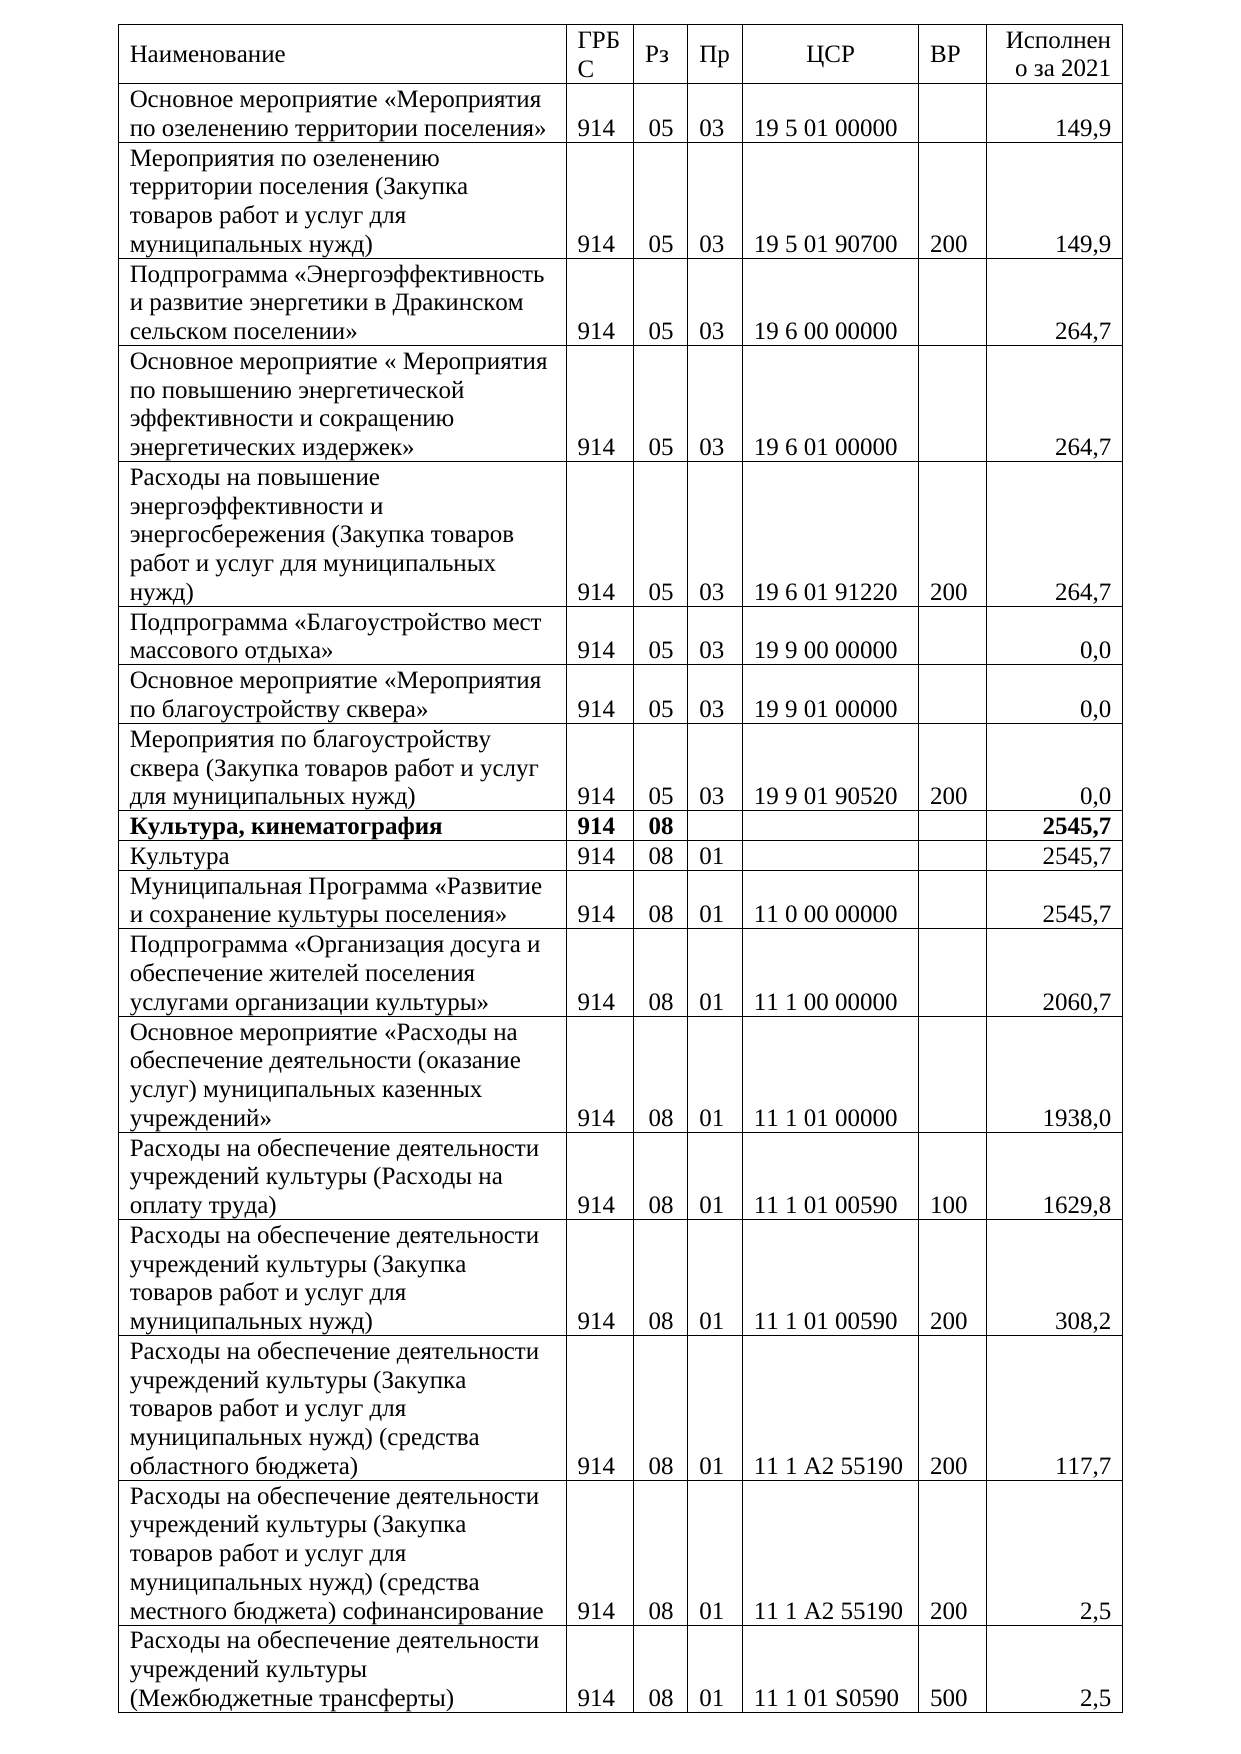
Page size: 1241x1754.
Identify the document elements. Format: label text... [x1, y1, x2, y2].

table_header ГРБС [567, 25, 633, 83]
table_cell [919, 811, 986, 840]
table_cell 19 9 01 00000 [743, 665, 918, 723]
table_cell Подпрограмма «Энергоэффективность и развитие энергетики в Дракинском сельском поселении» [119, 259, 566, 345]
table_cell 11 1 01 00590 [743, 1133, 918, 1219]
table_cell 2545,7 [987, 871, 1122, 928]
table_cell Подпрограмма «Организация досуга и обеспечение жителей поселения услугами организации культуры» [119, 929, 566, 1016]
table_cell 914 [567, 724, 633, 810]
table_cell 03 [688, 259, 742, 345]
table_cell 914 [567, 871, 633, 928]
table_cell [919, 665, 986, 723]
table_cell 19 5 01 00000 [743, 84, 918, 142]
table_cell 2545,7 [987, 811, 1122, 840]
table_cell 308,2 [987, 1220, 1122, 1335]
table_cell 914 [567, 1481, 633, 1624]
table_cell 08 [634, 1017, 687, 1132]
table_cell Мероприятия по благоустройству сквера (Закупка товаров работ и услуг для муниципальных нужд) [119, 724, 566, 810]
table_cell 08 [634, 1336, 687, 1480]
table_cell [919, 929, 986, 1016]
table_cell 03 [688, 724, 742, 810]
table_cell 19 5 01 90700 [743, 143, 918, 258]
table_cell 03 [688, 665, 742, 723]
table_cell Расходы на обеспечение деятельности учреждений культуры (Закупка товаров работ и услуг для муниципальных нужд) [119, 1220, 566, 1335]
table_cell 11 1 01 S0590 [743, 1626, 918, 1712]
table_cell 11 1 А2 55190 [743, 1481, 918, 1624]
table_cell 264,7 [987, 259, 1122, 345]
table_cell 914 [567, 1220, 633, 1335]
table_cell 264,7 [987, 346, 1122, 461]
table_cell 08 [634, 811, 687, 840]
table_cell 08 [634, 1220, 687, 1335]
table_cell 05 [634, 84, 687, 142]
table_cell [919, 607, 986, 664]
table_cell Основное мероприятие « Мероприятия по повышению энергетической эффективности и сокращению энергетических издержек» [119, 346, 566, 461]
table_cell 08 [634, 1626, 687, 1712]
table_cell 200 [919, 1336, 986, 1480]
table_cell 05 [634, 143, 687, 258]
table_cell 08 [634, 841, 687, 870]
table_cell 914 [567, 346, 633, 461]
table_header Рз [634, 25, 687, 83]
table_cell Подпрограмма «Благоустройство мест массового отдыха» [119, 607, 566, 664]
table_cell 914 [567, 462, 633, 606]
table_cell 200 [919, 724, 986, 810]
table_cell [919, 1017, 986, 1132]
table_cell [688, 811, 742, 840]
table_cell 19 6 01 91220 [743, 462, 918, 606]
table_cell 05 [634, 346, 687, 461]
table_cell Мероприятия по озеленению территории поселения (Закупка товаров работ и услуг для муниципальных нужд) [119, 143, 566, 258]
table_cell 200 [919, 1220, 986, 1335]
table_cell 914 [567, 1626, 633, 1712]
table_cell 0,0 [987, 607, 1122, 664]
table_header ЦСР [743, 25, 918, 83]
table_cell [919, 259, 986, 345]
table_cell Культура [119, 841, 566, 870]
table_cell Основное мероприятие «Мероприятия по благоустройству сквера» [119, 665, 566, 723]
table_cell Расходы на обеспечение деятельности учреждений культуры (Расходы на оплату труда) [119, 1133, 566, 1219]
table_cell [919, 84, 986, 142]
table_cell Расходы на обеспечение деятельности учреждений культуры (Закупка товаров работ и услуг для муниципальных нужд) (средства областного бюджета) [119, 1336, 566, 1480]
table_cell 11 1 А2 55190 [743, 1336, 918, 1480]
table_cell 03 [688, 143, 742, 258]
table_cell 19 6 00 00000 [743, 259, 918, 345]
table_cell 08 [634, 1481, 687, 1624]
table_cell 914 [567, 929, 633, 1016]
table_cell 11 0 00 00000 [743, 871, 918, 928]
table_cell 149,9 [987, 84, 1122, 142]
table_cell 0,0 [987, 724, 1122, 810]
table_cell 01 [688, 871, 742, 928]
table_cell Расходы на обеспечение деятельности учреждений культуры (Закупка товаров работ и услуг для муниципальных нужд) (средства местного бюджета) софинансирование [119, 1481, 566, 1624]
table_cell 1629,8 [987, 1133, 1122, 1219]
table_cell 200 [919, 1481, 986, 1624]
table_cell 08 [634, 871, 687, 928]
table_cell 05 [634, 724, 687, 810]
table_cell [743, 841, 918, 870]
table_cell Расходы на повышение энергоэффективности и энергосбережения (Закупка товаров работ и услуг для муниципальных нужд) [119, 462, 566, 606]
table_cell 01 [688, 1336, 742, 1480]
table_cell 2545,7 [987, 841, 1122, 870]
table_cell 2060,7 [987, 929, 1122, 1016]
table_cell 914 [567, 143, 633, 258]
table_cell 19 6 01 00000 [743, 346, 918, 461]
table_cell 05 [634, 665, 687, 723]
table_cell 2,5 [987, 1626, 1122, 1712]
table_header Исполнено за 2021 год [987, 25, 1122, 83]
table_cell [919, 871, 986, 928]
table_cell 200 [919, 143, 986, 258]
table_cell [919, 841, 986, 870]
table_cell 05 [634, 259, 687, 345]
table_cell 19 9 00 00000 [743, 607, 918, 664]
table_cell 914 [567, 665, 633, 723]
table_cell 01 [688, 1220, 742, 1335]
table_cell 914 [567, 1336, 633, 1480]
table_cell 19 9 01 90520 [743, 724, 918, 810]
table_cell 264,7 [987, 462, 1122, 606]
table_cell 100 [919, 1133, 986, 1219]
table_cell 200 [919, 462, 986, 606]
table_cell 01 [688, 841, 742, 870]
table_header Пр [688, 25, 742, 83]
table_cell 149,9 [987, 143, 1122, 258]
table_cell 03 [688, 462, 742, 606]
table_cell 03 [688, 346, 742, 461]
table_cell 01 [688, 929, 742, 1016]
table_cell 914 [567, 1017, 633, 1132]
table_cell 08 [634, 1133, 687, 1219]
table_cell 914 [567, 607, 633, 664]
table_cell Основное мероприятие «Расходы на обеспечение деятельности (оказание услуг) муниципальных казенных учреждений» [119, 1017, 566, 1132]
table_header Наименование [119, 25, 566, 83]
table_cell 2,5 [987, 1481, 1122, 1624]
table_cell 01 [688, 1626, 742, 1712]
table_cell Основное мероприятие «Мероприятия по озеленению территории поселения» [119, 84, 566, 142]
table_header ВР [919, 25, 986, 83]
table_cell [919, 346, 986, 461]
table_cell 117,7 [987, 1336, 1122, 1480]
table_cell 1938,0 [987, 1017, 1122, 1132]
table_cell 01 [688, 1017, 742, 1132]
table_cell Культура, кинематография [119, 811, 566, 840]
table_cell [743, 811, 918, 840]
table_cell 03 [688, 84, 742, 142]
table_cell 914 [567, 1133, 633, 1219]
table_cell 05 [634, 607, 687, 664]
table_cell 11 1 00 00000 [743, 929, 918, 1016]
table_cell 914 [567, 811, 633, 840]
table_cell 500 [919, 1626, 986, 1712]
table_cell 914 [567, 84, 633, 142]
table_cell 01 [688, 1133, 742, 1219]
table_cell Муниципальная Программа «Развитие и сохранение культуры поселения» [119, 871, 566, 928]
table_cell 08 [634, 929, 687, 1016]
table_cell 11 1 01 00590 [743, 1220, 918, 1335]
table_cell Расходы на обеспечение деятельности учреждений культуры (Межбюджетные трансферты) [119, 1626, 566, 1712]
table_cell 0,0 [987, 665, 1122, 723]
table_cell 05 [634, 462, 687, 606]
table_cell 11 1 01 00000 [743, 1017, 918, 1132]
table_cell 914 [567, 259, 633, 345]
table_cell 914 [567, 841, 633, 870]
table_cell 01 [688, 1481, 742, 1624]
table_cell 03 [688, 607, 742, 664]
